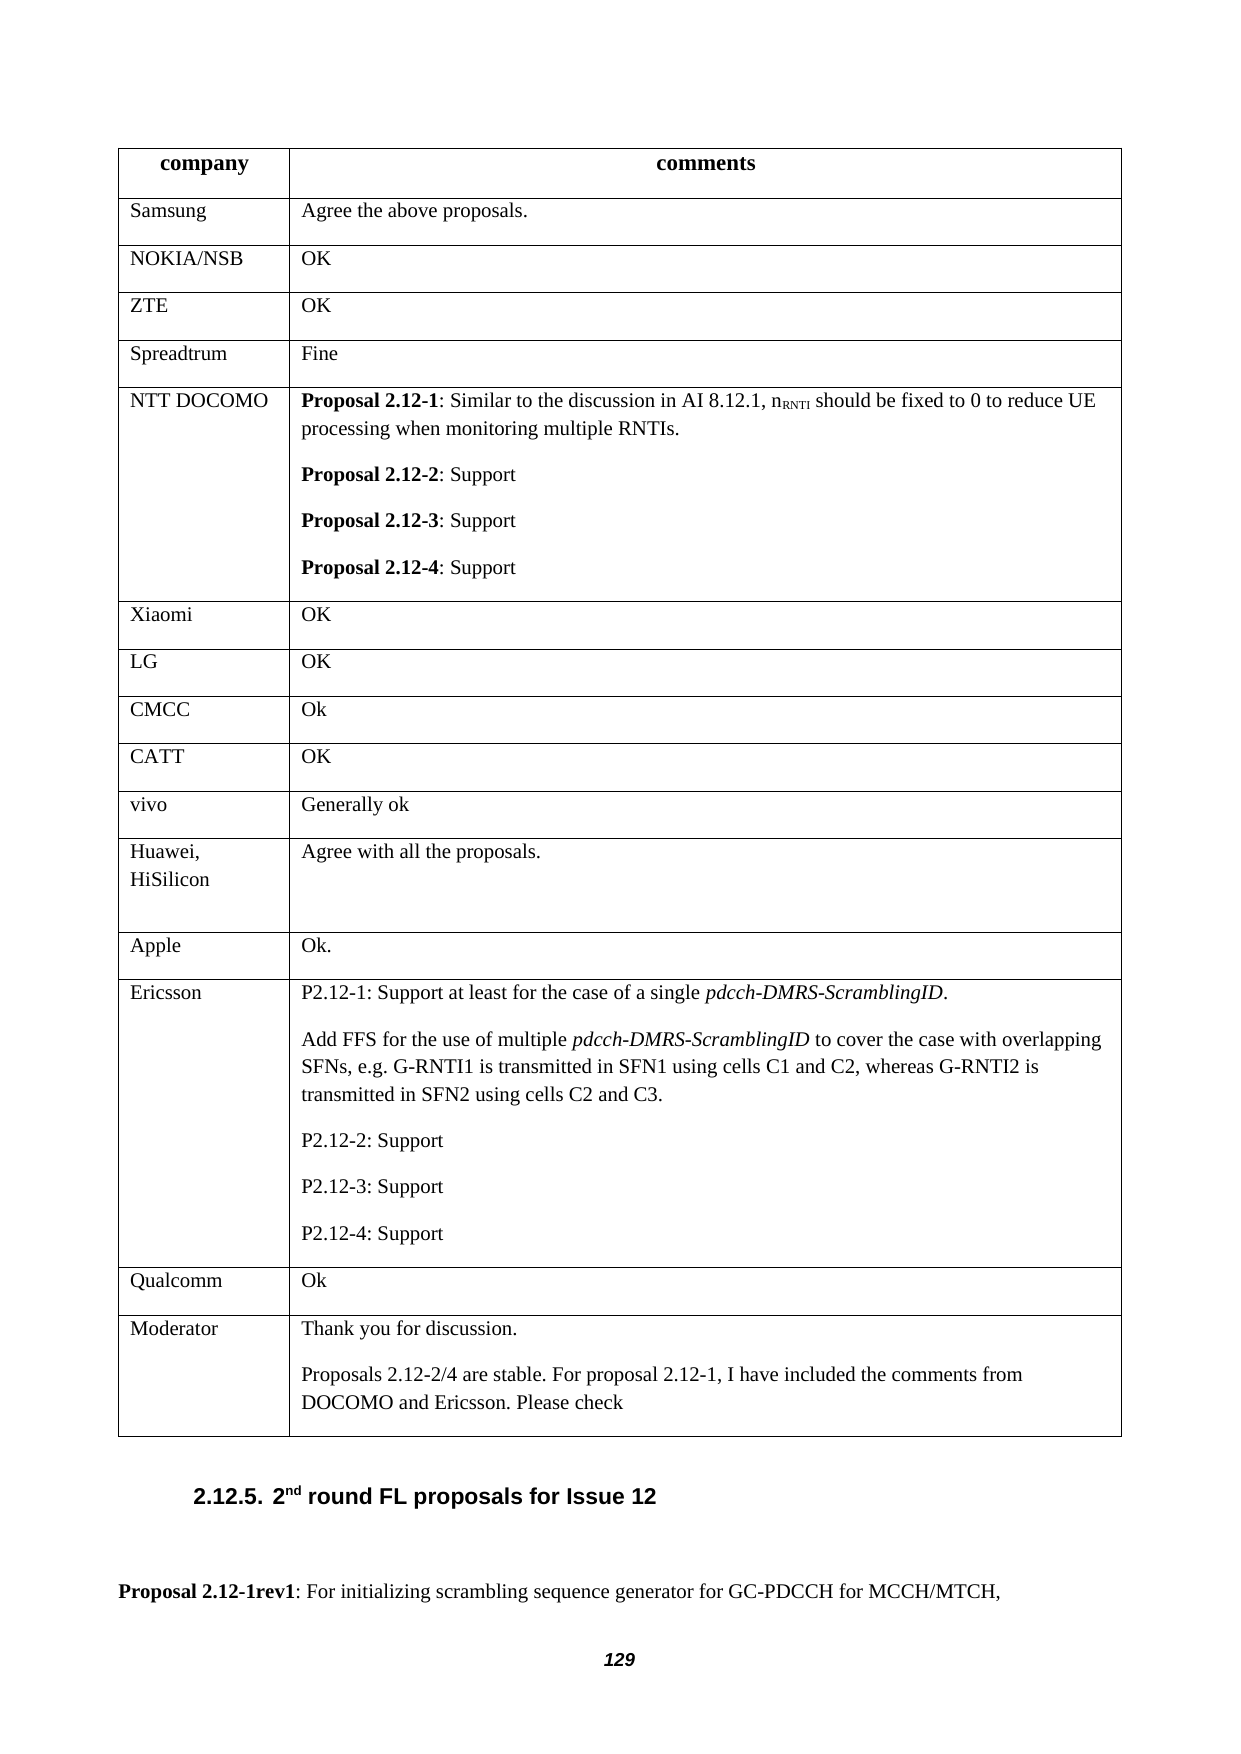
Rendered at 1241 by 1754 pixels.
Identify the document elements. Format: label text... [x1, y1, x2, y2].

table_cell P2.12-1: Support at least for the case of a single pdcch-DMRS-ScramblingID. Add FFS for the use of multiple pdcch-DMRS-ScramblingID to cover the case with overlapping SFNs, e.g. G-RNTI1 is transmitted in SFN1 using cells C1 and C2, whereas G-RNTI2 is transmitted in SFN2 using cells C2 and C3. P2.12-2: Support P2.12-3: Support P2.12-4: Support [290, 980, 1121, 1267]
table_cell Apple [119, 933, 289, 979]
table_cell OK [290, 602, 1121, 648]
table_cell CMCC [119, 697, 289, 743]
table_cell Xiaomi [119, 602, 289, 648]
table_cell Qualcomm [119, 1268, 289, 1314]
table_header comments [290, 149, 1121, 197]
table_cell ZTE [119, 293, 289, 339]
table_cell OK [290, 650, 1121, 696]
table_cell vivo [119, 792, 289, 838]
table_cell OK [290, 293, 1121, 339]
table_cell LG [119, 650, 289, 696]
table_cell OK [290, 246, 1121, 292]
table_cell Spreadtrum [119, 341, 289, 387]
table_cell Huawei, HiSilicon [119, 839, 289, 932]
table_cell Ok. [290, 933, 1121, 979]
text Proposal 2.12-1rev1: For initializing scrambling sequence generator for GC-PDCCH for MCCH/MTCH, [118, 1579, 1122, 1603]
table_cell Ok [290, 1268, 1121, 1314]
table_cell Samsung [119, 199, 289, 245]
table_cell Ericsson [119, 980, 289, 1267]
table_cell Agree the above proposals. [290, 199, 1121, 245]
table_cell CATT [119, 744, 289, 791]
table_cell Moderator [119, 1316, 289, 1436]
table_cell Agree with all the proposals. [290, 839, 1121, 932]
table_cell NTT DOCOMO [119, 388, 289, 601]
subtitle 2nd round FL proposals for Issue 12 [193, 1483, 1122, 1510]
table_cell NOKIA/NSB [119, 246, 289, 292]
table_cell Proposal 2.12-1: Similar to the discussion in AI 8.12.1, nRNTI should be fixed to 0 to reduce UE processing when monitoring multiple RNTIs. Proposal 2.12-2: Support Proposal 2.12-3: Support Proposal 2.12-4: Support [290, 388, 1121, 601]
table_header company [119, 149, 289, 197]
table_cell Thank you for discussion. Proposals 2.12-2/4 are stable. For proposal 2.12-1, I have included the comments from DOCOMO and Ericsson. Please check [290, 1316, 1121, 1436]
table_cell Generally ok [290, 792, 1121, 838]
table_cell Fine [290, 341, 1121, 387]
table_cell Ok [290, 697, 1121, 743]
table_cell OK [290, 744, 1121, 791]
